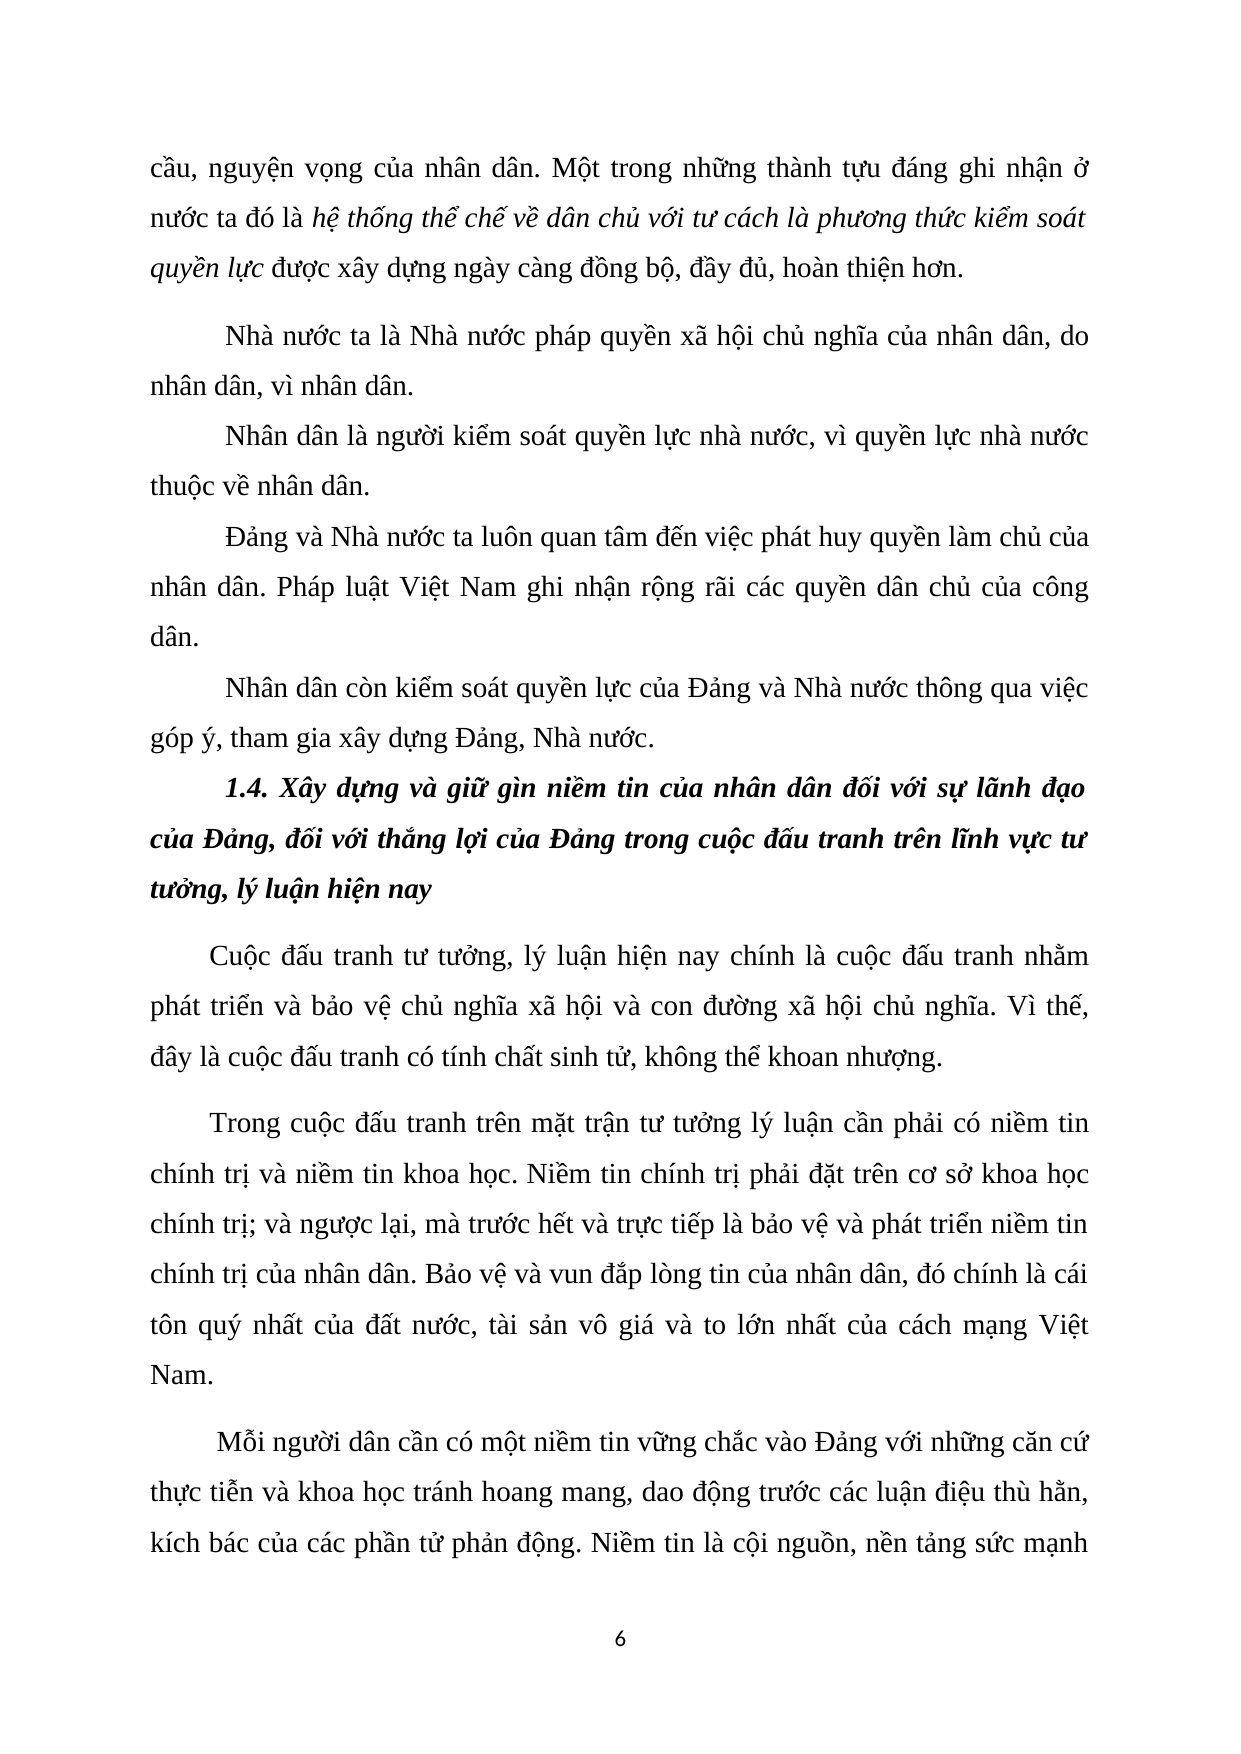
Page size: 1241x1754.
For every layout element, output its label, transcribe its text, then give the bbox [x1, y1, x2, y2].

text Nhà nước ta là Nhà nước pháp quyền xã hội chủ nghĩa của nhân dân, do nhân dân, vì nhân dân. [150, 318, 1090, 401]
text Đảng và Nhà nước ta luôn quan tâm đến việc phát huy quyền làm chủ của nhân dân. Pháp luật Việt Nam ghi nhận rộng rãi các quyền dân chủ của công dân. [150, 519, 1090, 653]
text Nhân dân là người kiểm soát quyền lực nhà nước, vì quyền lực nhà nước thuộc về nhân dân. [150, 418, 1090, 502]
text Cuộc đấu tranh tư tưởng, lý luận hiện nay chính là cuộc đấu tranh nhằm phát triển và bảo vệ chủ nghĩa xã hội và con đường xã hội chủ nghĩa. Vì thế, đây là cuộc đấu tranh có tính chất sinh tử, không thể khoan nhượng. [150, 938, 1090, 1072]
text Trong cuộc đấu tranh trên mặt trận tư tưởng lý luận cần phải có niềm tin chính trị và niềm tin khoa học. Niềm tin chính trị phải đặt trên cơ sở khoa học chính trị; và ngược lại, mà trước hết và trực tiếp là bảo vệ và phát triển niềm tin chính trị của nhân dân. Bảo vệ và vun đắp lòng tin của nhân dân, đó chính là cái tôn quý nhất của đất nước, tài sản vô giá và to lớn nhất của cách mạng Việt Nam. [150, 1106, 1090, 1391]
text Nhân dân còn kiểm soát quyền lực của Đảng và Nhà nước thông qua việc góp ý, tham gia xây dựng Đảng, Nhà nước. [150, 670, 1090, 754]
text 1.4. Xây dựng và giữ gìn niềm tin của nhân dân đối với sự lãnh đạo của Đảng, đối với thắng lợi của Đảng trong cuộc đấu tranh trên lĩnh vực tư tưởng, lý luận hiện nay [150, 770, 1090, 904]
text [150, 150, 1090, 284]
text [150, 1424, 1090, 1558]
